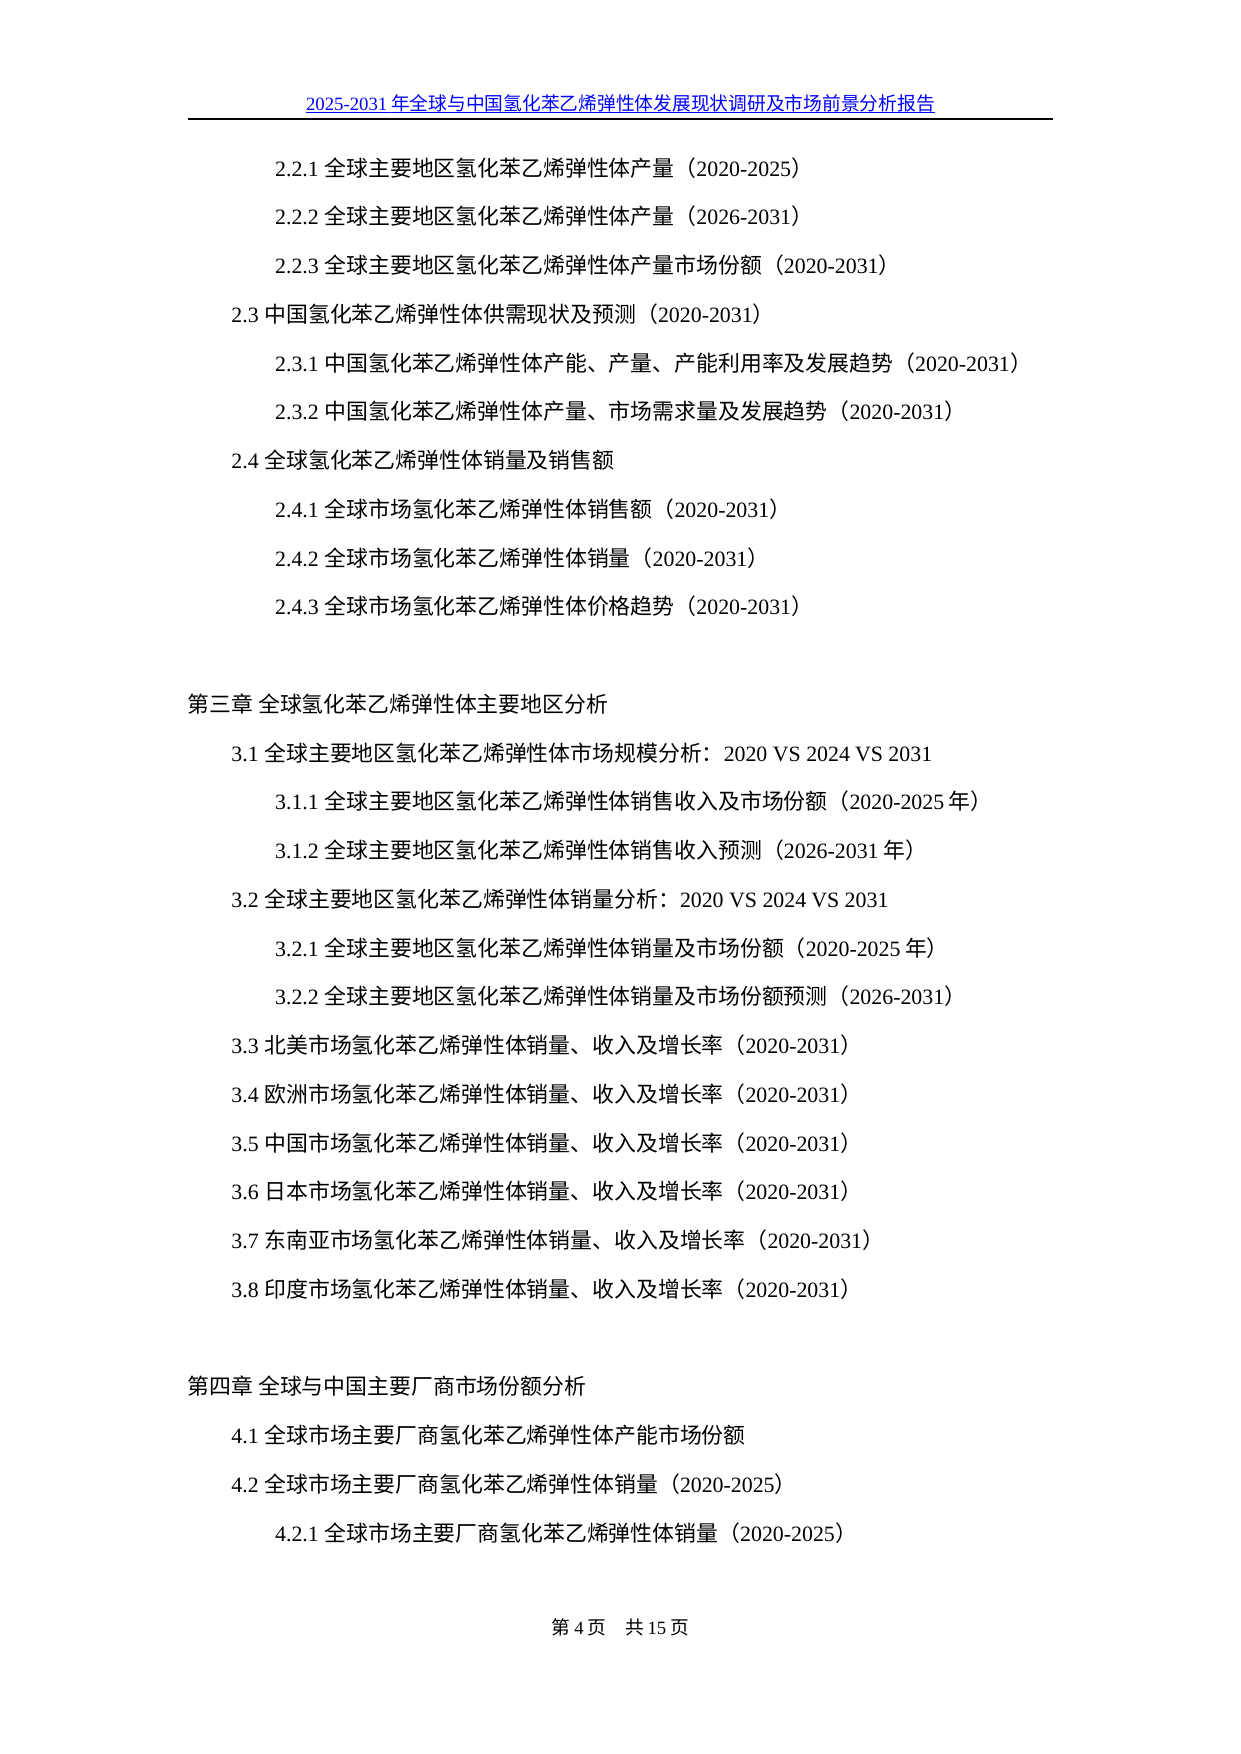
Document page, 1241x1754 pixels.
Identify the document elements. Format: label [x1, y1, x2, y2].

text [187, 150, 1053, 1548]
